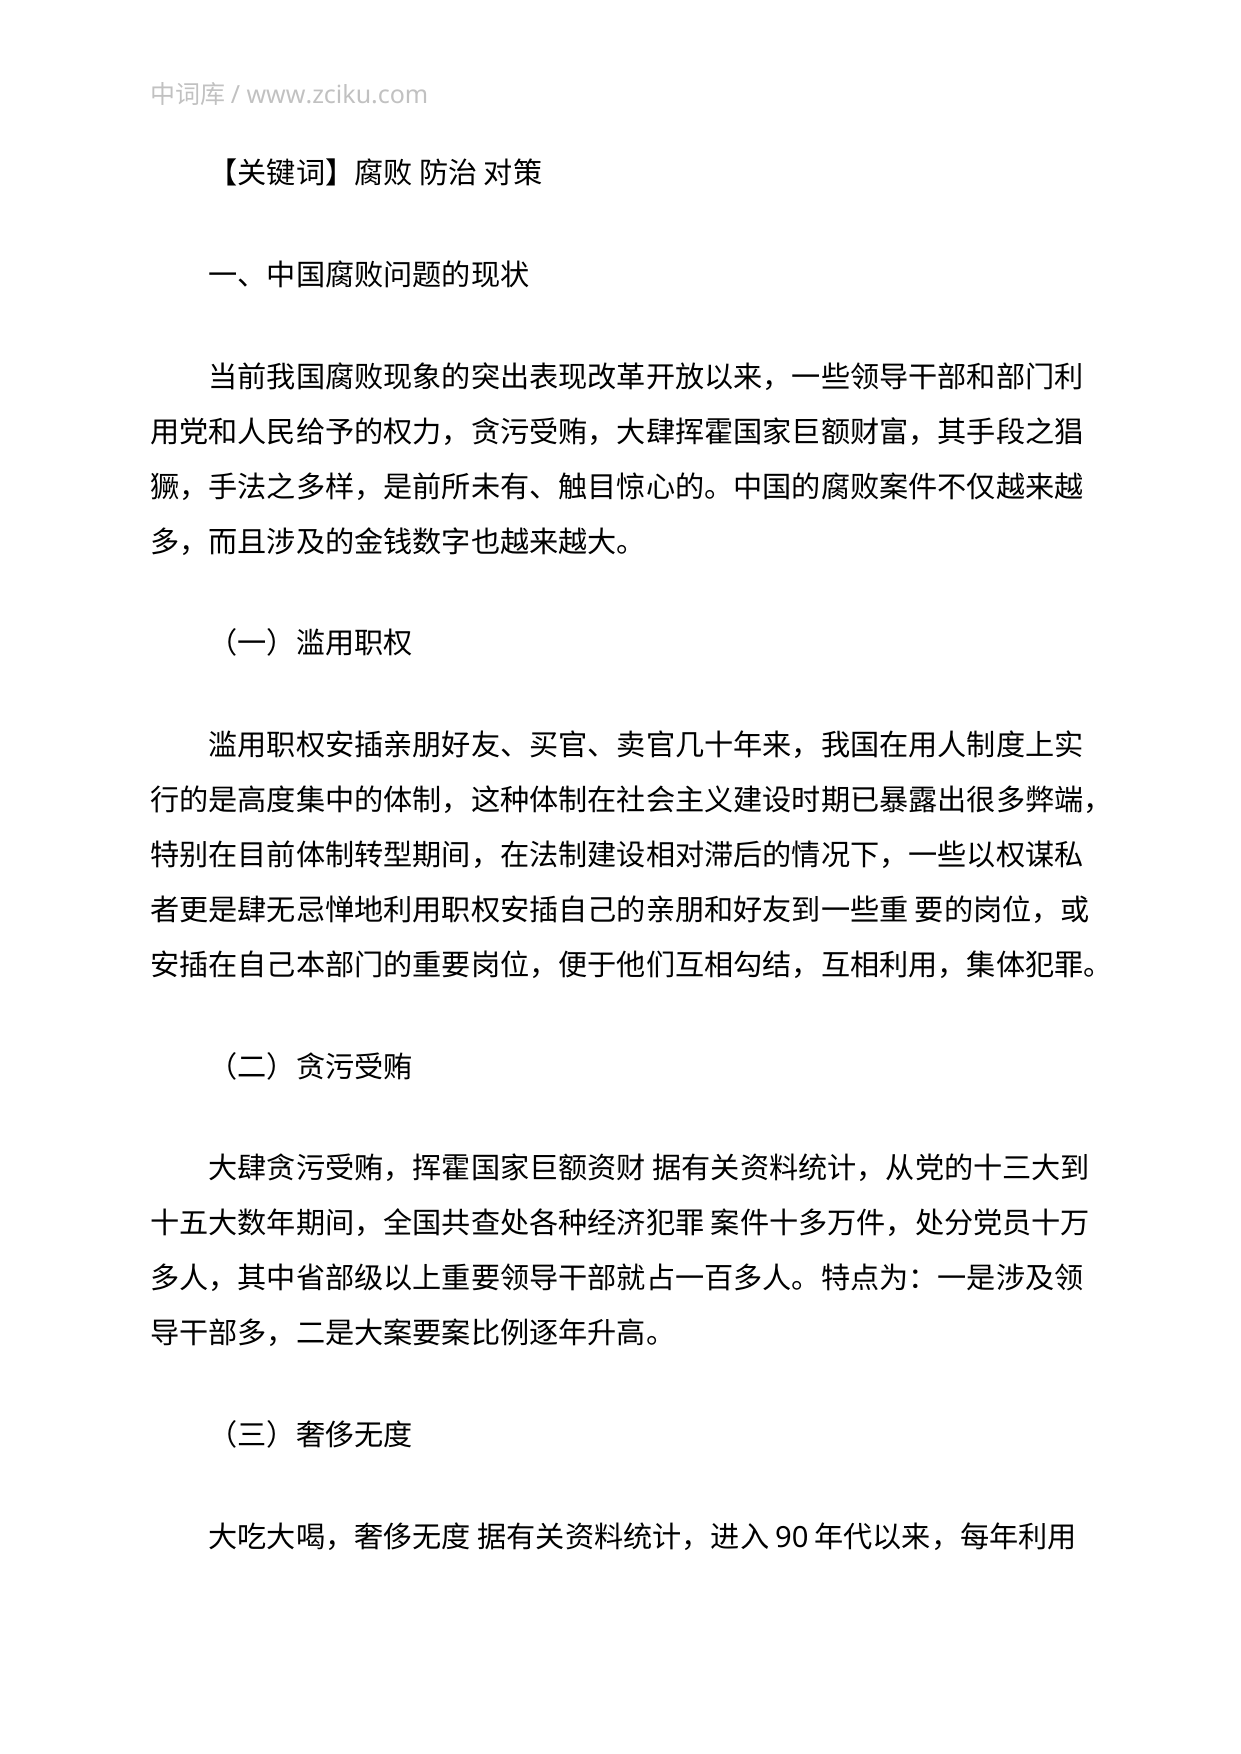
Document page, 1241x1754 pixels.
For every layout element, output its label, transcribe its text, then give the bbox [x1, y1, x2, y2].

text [150, 1513, 1090, 1556]
text 大肆贪污受贿，挥霍国家巨额资财 据有关资料统计，从党的十三大到十五大数年期间，全国共查处各种经济犯罪 案件十多万件，处分党员十万多人，其中省部级以上重要领导干部就占一百多人。特点为：一是涉及领导干部多，二是大案要案比例逐年升高。 [150, 1145, 1090, 1352]
text 滥用职权安插亲朋好友、买官、卖官几十年来，我国在用人制度上实行的是高度集中的体制，这种体制在社会主义建设时期已暴露出很多弊端，特别在目前体制转型期间，在法制建设相对滞后的情况下，一些以权谋私者更是肆无忌惮地利用职权安插自己的亲朋和好友到一些重 要的岗位，或安插在自己本部门的重要岗位，便于他们互相勾结，互相利用，集体犯罪。 [150, 722, 1090, 984]
text （一）滥用职权 [150, 620, 1090, 662]
text （二）贪污受贿 [150, 1043, 1090, 1085]
text 【关键词】腐败 防治 对策 [150, 150, 1090, 192]
text 一、中国腐败问题的现状 [150, 252, 1090, 294]
text （三）奢侈无度 [150, 1411, 1090, 1454]
text 当前我国腐败现象的突出表现改革开放以来，一些领导干部和部门利用党和人民给予的权力，贪污受贿，大肆挥霍国家巨额财富，其手段之猖獗，手法之多样，是前所未有、触目惊心的。中国的腐败案件不仅越来越多，而且涉及的金钱数字也越来越大。 [150, 353, 1090, 561]
